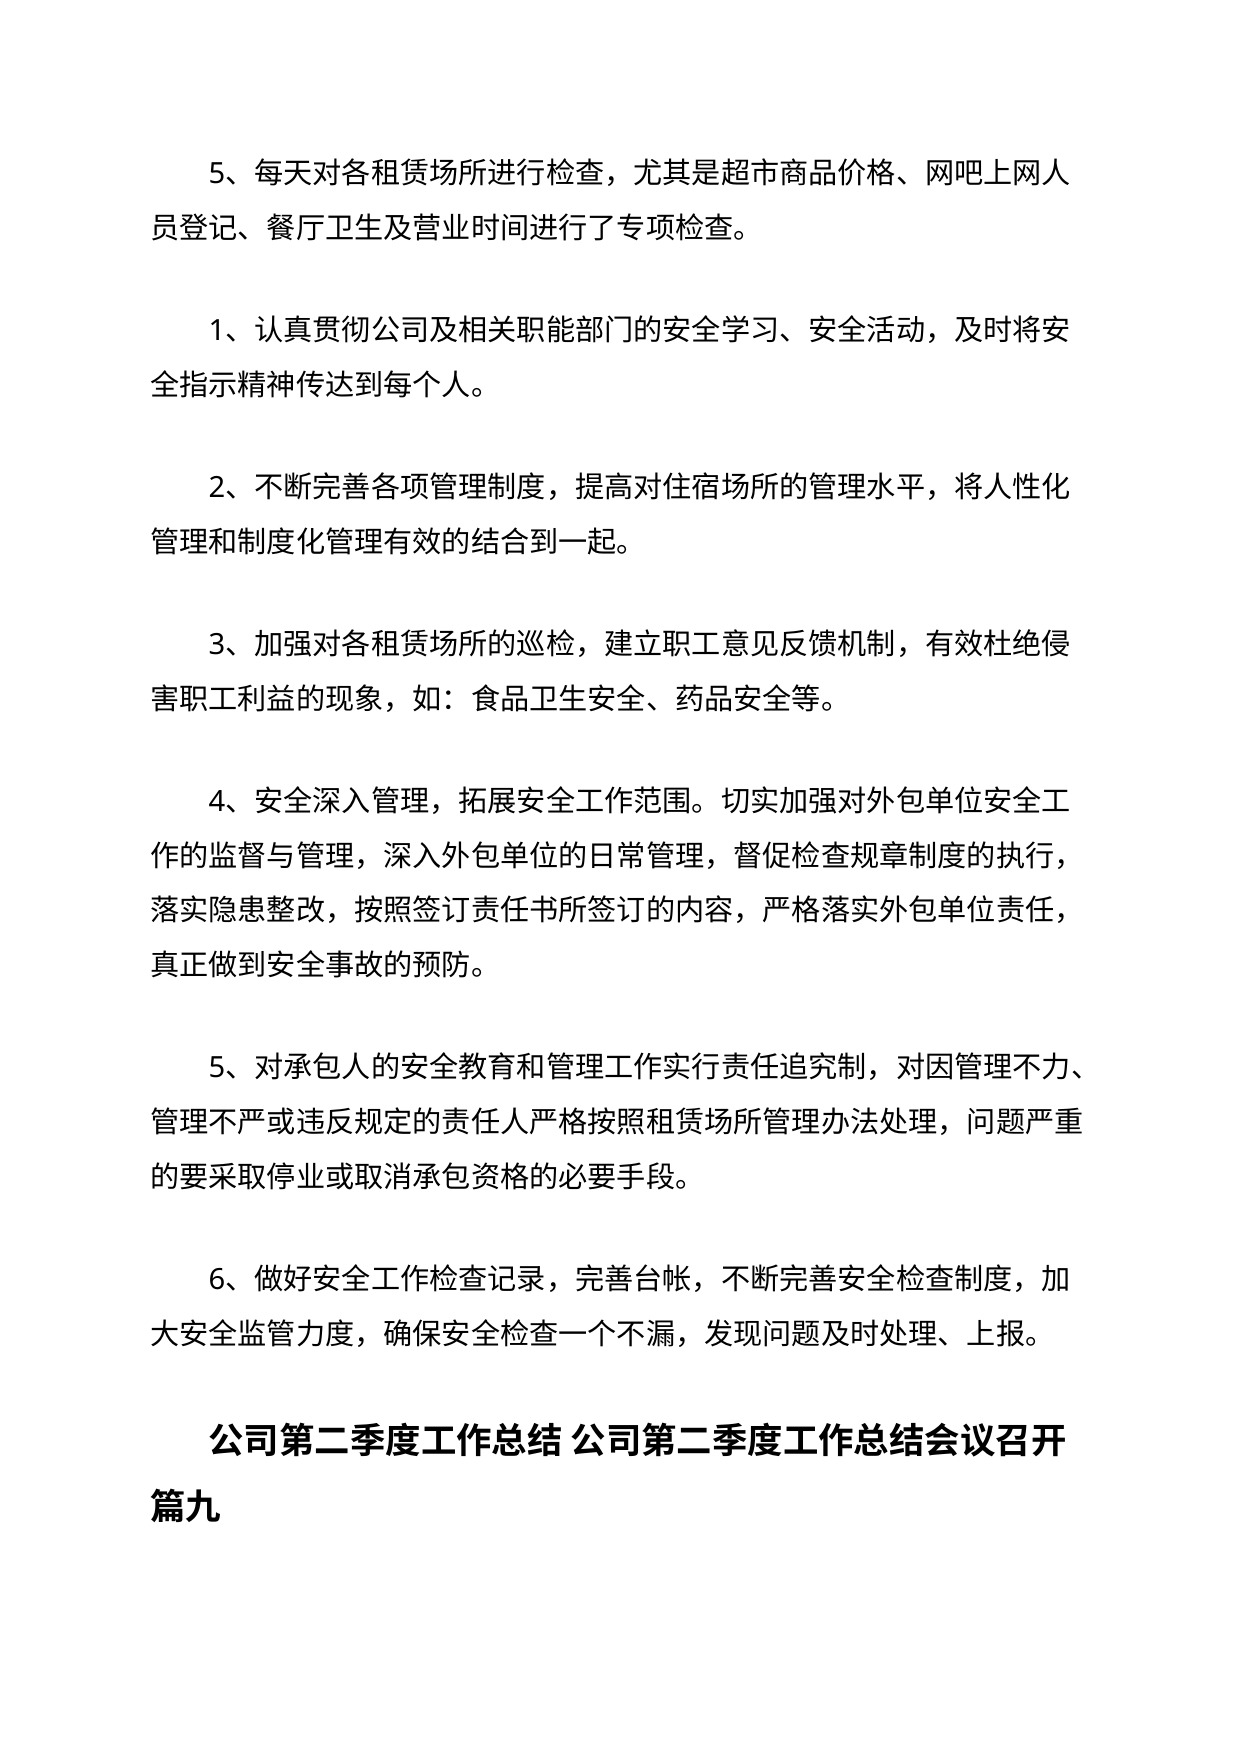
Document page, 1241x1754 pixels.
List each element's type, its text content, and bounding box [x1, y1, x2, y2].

text 5、对承包人的安全教育和管理工作实行责任追究制，对因管理不力、管理不严或违反规定的责任人严格按照租赁场所管理办法处理，问题严重的要采取停业或取消承包资格的必要手段。 [150, 1044, 1090, 1196]
text 2、不断完善各项管理制度，提高对住宿场所的管理水平，将人性化管理和制度化管理有效的结合到一起。 [150, 463, 1090, 561]
text 5、每天对各租赁场所进行检查，尤其是超市商品价格、网吧上网人员登记、餐厅卫生及营业时间进行了专项检查。 [150, 150, 1090, 247]
text 6、做好安全工作检查记录，完善台帐，不断完善安全检查制度，加大安全监管力度，确保安全检查一个不漏，发现问题及时处理、上报。 [150, 1255, 1090, 1353]
text 3、加强对各租赁场所的巡检，建立职工意见反馈机制，有效杜绝侵害职工利益的现象，如：食品卫生安全、药品安全等。 [150, 620, 1090, 718]
text 公司第二季度工作总结 公司第二季度工作总结会议召开篇九 [150, 1412, 1090, 1530]
text 1、认真贯彻公司及相关职能部门的安全学习、安全活动，及时将安全指示精神传达到每个人。 [150, 307, 1090, 404]
text 4、安全深入管理，拓展安全工作范围。切实加强对外包单位安全工作的监督与管理，深入外包单位的日常管理，督促检查规章制度的执行，落实隐患整改，按照签订责任书所签订的内容，严格落实外包单位责任，真正做到安全事故的预防。 [150, 777, 1090, 984]
